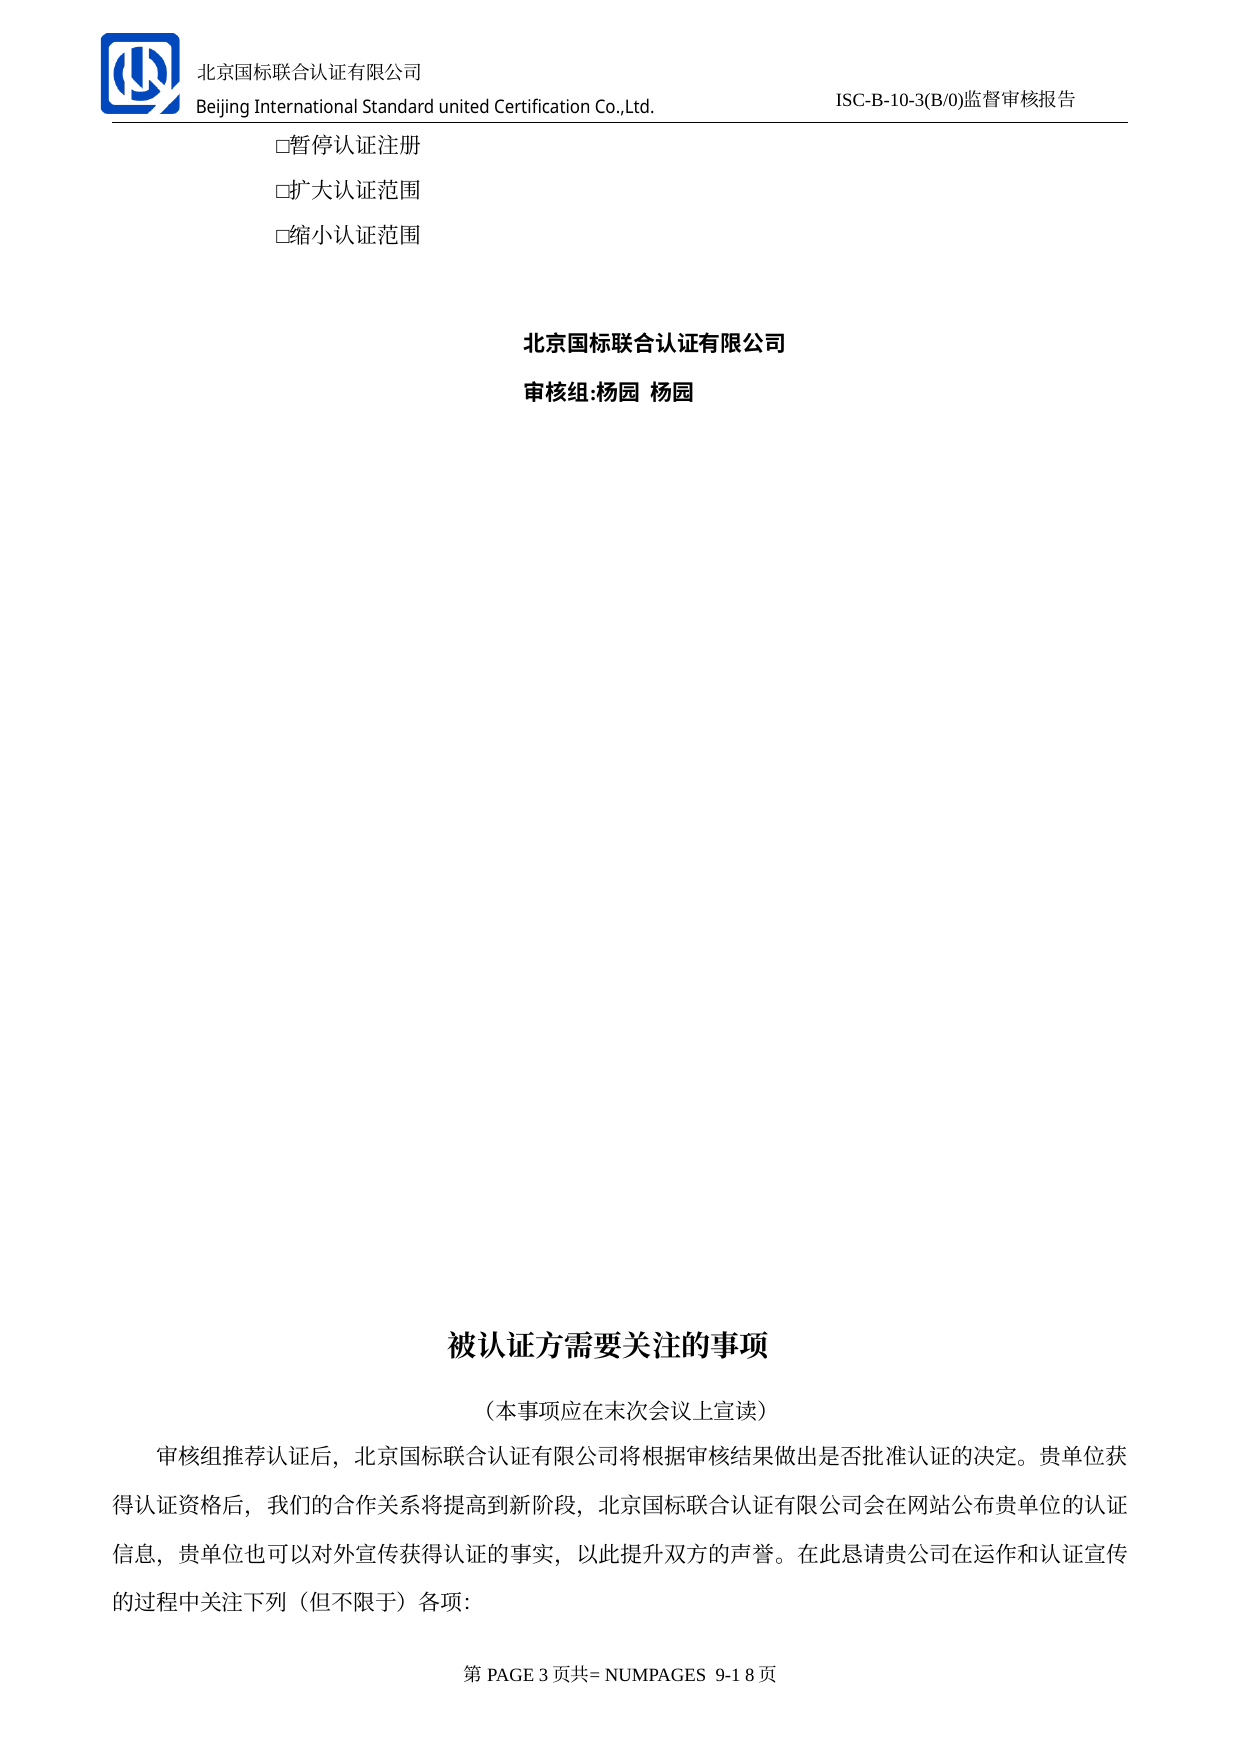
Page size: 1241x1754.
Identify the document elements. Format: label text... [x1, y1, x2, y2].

text □扩大认证范围 [112, 174, 1128, 207]
text 北京国标联合认证有限公司 [112, 326, 1128, 358]
text □缩小认证范围 [112, 219, 1128, 252]
text 审核组推荐认证后，北京国标联合认证有限公司将根据审核结果做出是否批准认证的决定。贵单位获得认证资格后，我们的合作关系将提高到新阶段，北京国标联合认证有限公司会在网站公布贵单位的认证信息，贵单位也可以对外宣传获得认证的事实，以此提升双方的声誉。在此恳请贵公司在运作和认证宣传的过程中关注下列（但不限于）各项： [112, 1440, 1128, 1619]
text □暂停认证注册 [112, 129, 1128, 162]
text 审核组:杨园 杨园 [112, 374, 1128, 407]
text （本事项应在末次会议上宣读） [112, 1395, 1128, 1428]
text 被认证方需要关注的事项 [112, 1313, 1128, 1378]
picture [100, 33, 180, 114]
